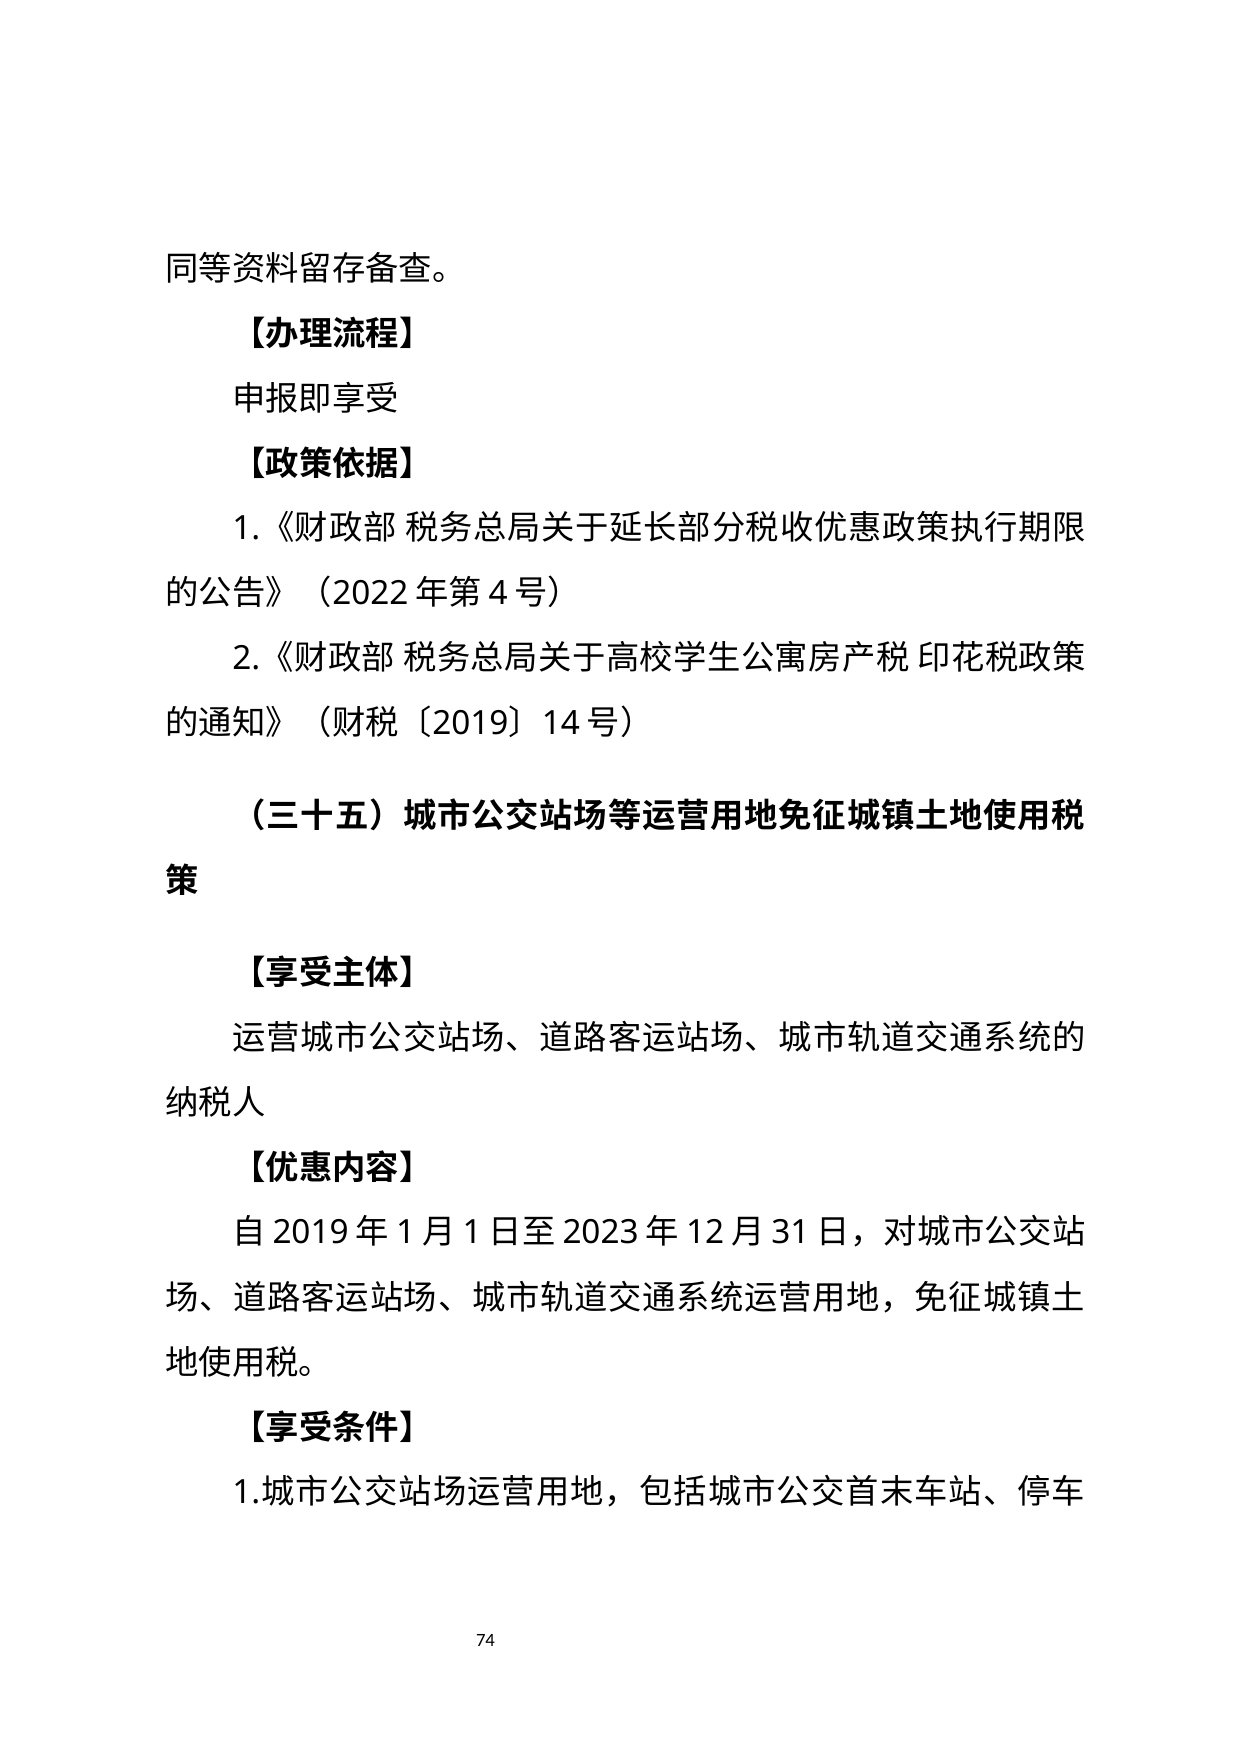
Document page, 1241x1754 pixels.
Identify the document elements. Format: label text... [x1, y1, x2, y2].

text 【办理流程】 [165, 298, 1087, 363]
text 【优惠内容】 [165, 1132, 1087, 1197]
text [165, 1457, 1087, 1522]
text 自2019年1月1日至2023年12月31日，对城市公交站场、道路客运站场、城市轨道交通系统运营用地，免征城镇土地使用税。 [165, 1197, 1087, 1392]
text 申报即享受 [165, 363, 1087, 428]
text 【享受主体】 [165, 937, 1087, 1002]
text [165, 233, 1087, 298]
text 【享受条件】 [165, 1392, 1087, 1457]
text 运营城市公交站场、道路客运站场、城市轨道交通系统的纳税人 [165, 1002, 1087, 1132]
text 1.《财政部 税务总局关于延长部分税收优惠政策执行期限的公告》（2022年第4号） [165, 493, 1087, 623]
text 2.《财政部 税务总局关于高校学生公寓房产税 印花税政策的通知》（财税〔2019〕14号） [165, 623, 1087, 753]
text 【政策依据】 [165, 428, 1087, 493]
subtitle （三十五）城市公交站场等运营用地免征城镇土地使用税策 [165, 780, 1087, 910]
